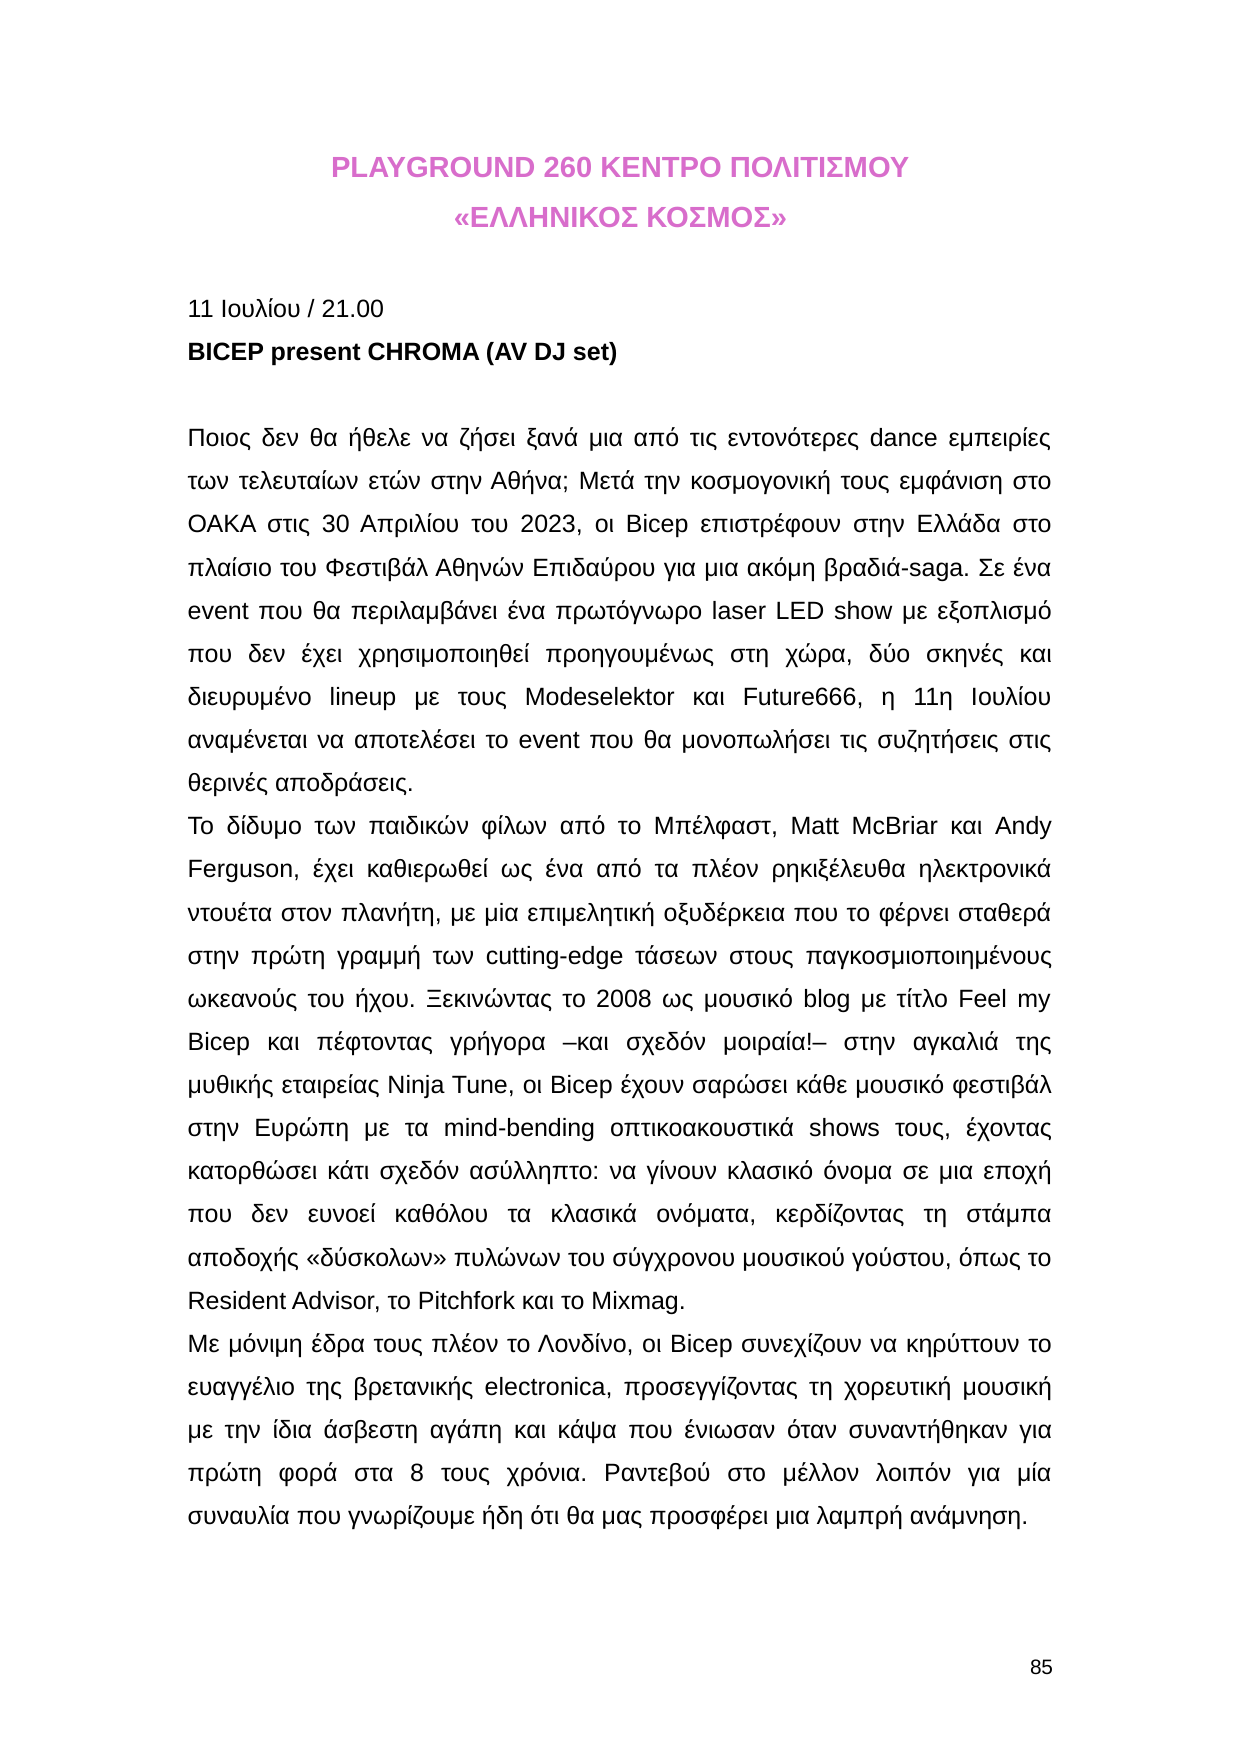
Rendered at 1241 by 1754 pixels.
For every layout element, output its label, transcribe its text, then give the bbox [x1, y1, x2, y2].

text Το δίδυμο των παιδικών φίλων από το Μπέλφαστ, Matt McBriar και Andy Ferguson, έχει καθιερωθεί ως ένα από τα πλέον ρηκιξέλευθα ηλεκτρονικά ντουέτα στον πλανήτη, με μiα επιμελητική οξυδέρκεια που το φέρνει σταθερά στην πρώτη γραμμή των cutting-edge τάσεων στους παγκοσμιοποιημένους ωκεανούς του ήχου. Ξεκινώντας το 2008 ως μουσικό blog με τίτλο Feel my Bicep και πέφτοντας γρήγορα –και σχεδόν μοιραία!– στην αγκαλιά της μυθικής εταιρείας Ninja Tune, οι Bicep έχουν σαρώσει κάθε μουσικό φεστιβάλ στην Ευρώπη με τα mind-bending οπτικοακουστικά shows τους, έχοντας κατορθώσει κάτι σχεδόν ασύλληπτο: να γίνουν κλασικό όνομα σε μια εποχή που δεν ευνοεί καθόλου τα κλασικά ονόματα, κερδίζοντας τη στάμπα αποδοχής «δύσκολων» πυλώνων του σύγχρονου μουσικού γούστου, όπως το Resident Advisor, το Pitchfork και το Mixmag. [187, 811, 1053, 1314]
text «ΕΛΛΗΝΙΚΟΣ ΚΟΣΜΟΣ» [187, 200, 1053, 234]
text Ποιος δεν θα ήθελε να ζήσει ξανά μια από τις εντονότερες dance εμπειρίες των τελευταίων ετών στην Αθήνα; Μετά την κοσμογονική τους εμφάνιση στο ΟΑΚΑ στις 30 Απριλίου του 2023, οι Bicep επιστρέφουν στην Ελλάδα στο πλαίσιο του Φεστιβάλ Αθηνών Επιδαύρου για μια ακόμη βραδιά-saga. Σε ένα event που θα περιλαμβάνει ένα πρωτόγνωρο laser LED show με εξοπλισμό που δεν έχει χρησιμοποιηθεί προηγουμένως στη χώρα, δύο σκηνές και διευρυμένο lineup με τους Modeselektor και Future666, η 11η Ιουλίου αναμένεται να αποτελέσει το event που θα μονοπωλήσει τις συζητήσεις στις θερινές αποδράσεις. [187, 423, 1053, 797]
text Με μόνιμη έδρα τους πλέον το Λονδίνο, οι Bicep συνεχίζουν να κηρύττουν το ευαγγέλιο της βρετανικής electronica, προσεγγίζοντας τη χορευτική μουσική με την ίδια άσβεστη αγάπη και κάψα που ένιωσαν όταν συναντήθηκαν για πρώτη φορά στα 8 τους χρόνια. Ραντεβού στο μέλλον λοιπόν για μία συναυλία που γνωρίζουμε ήδη ότι θα μας προσφέρει μια λαμπρή ανάμνηση. [187, 1329, 1053, 1530]
text BICEP present CHROMA (AV DJ set) [187, 337, 1053, 366]
text PLAYGROUND 260 ΚΕΝΤΡΟ ΠΟΛΙΤΙΣΜΟΥ [187, 150, 1053, 183]
text 11 Ιουλίου / 21.00 [187, 294, 1053, 322]
